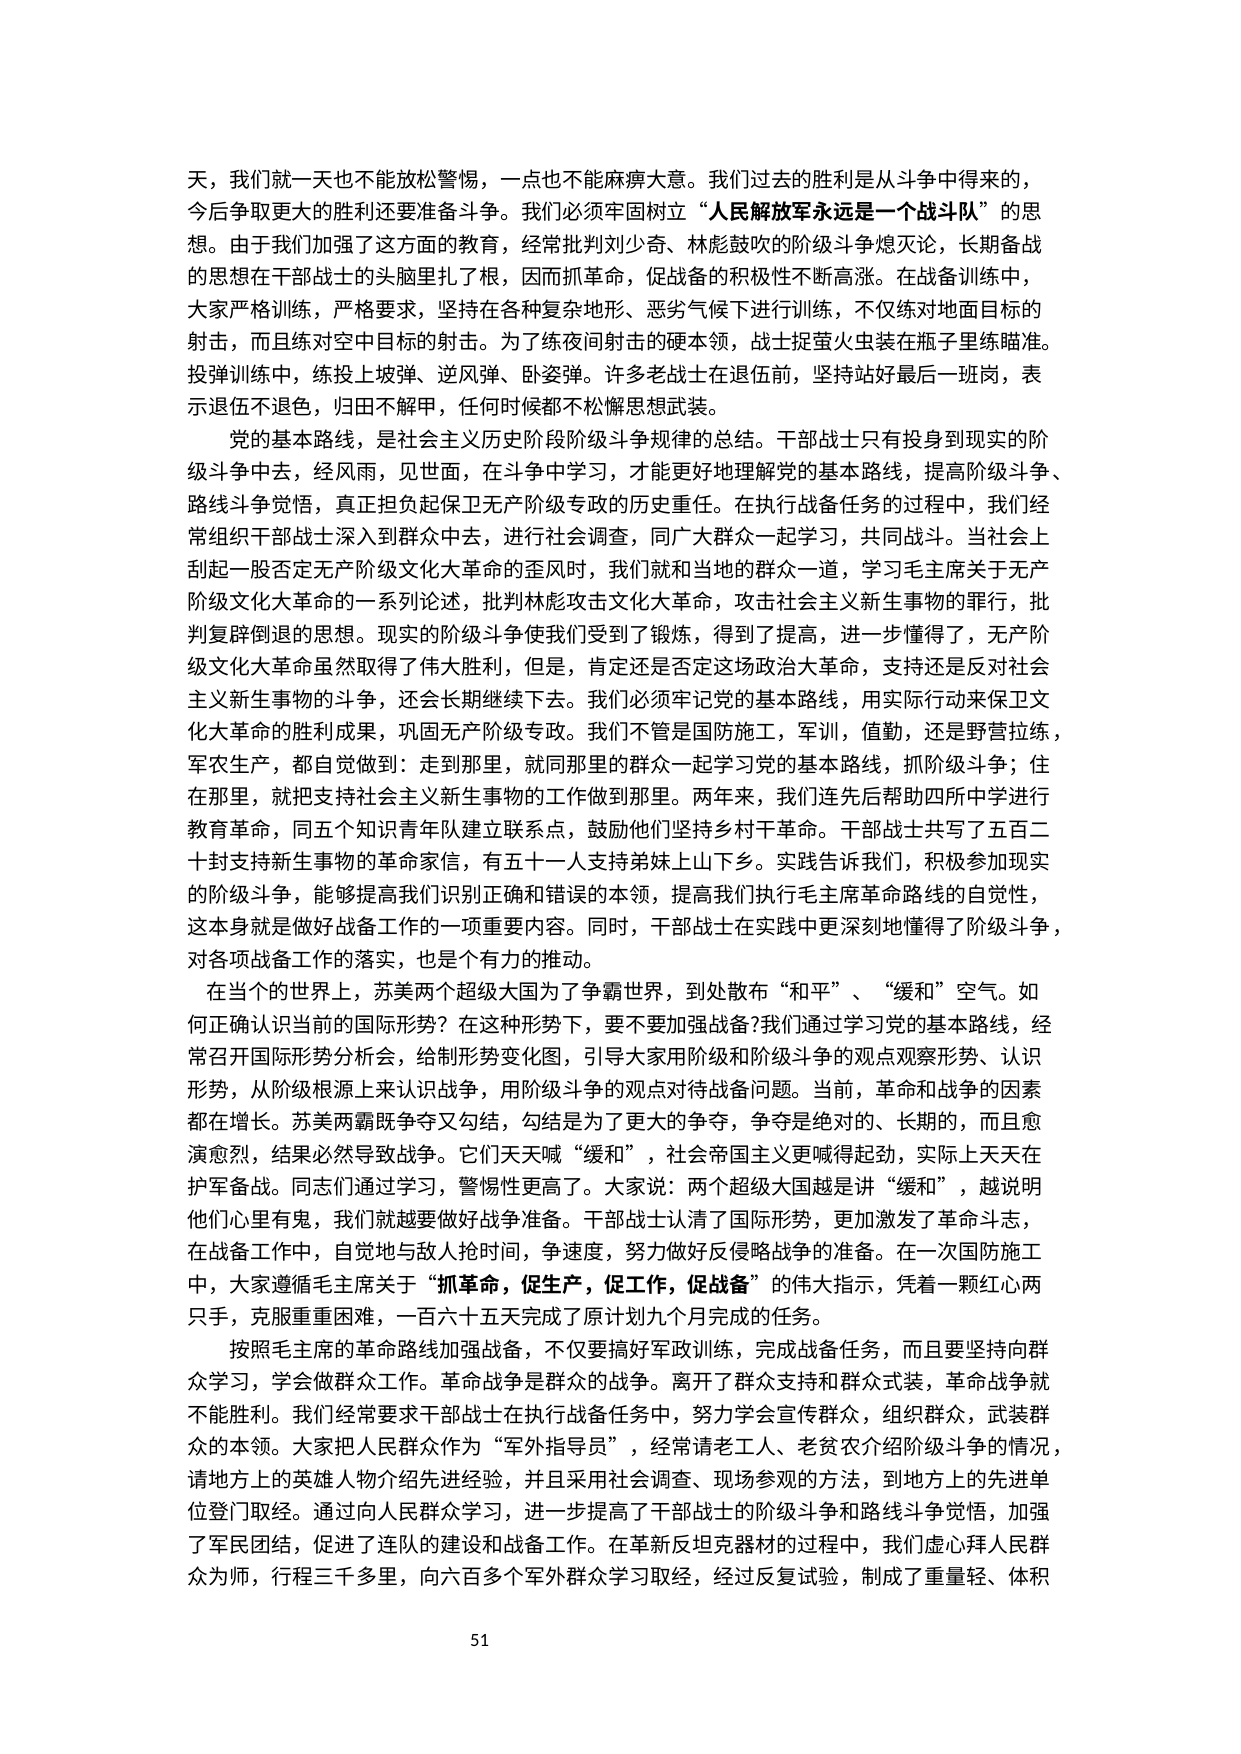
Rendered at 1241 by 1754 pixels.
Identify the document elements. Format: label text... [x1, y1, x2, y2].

text 在当个的世界上，苏美两个超级大国为了争霸世界，到处散布“和平”、“缓和”空气。如何正确认识当前的国际形势？在这种形势下，要不要加强战备?我们通过学习党的基本路线，经常召开国际形势分析会，给制形势变化图，引导大家用阶级和阶级斗争的观点观察形势、认识形势，从阶级根源上来认识战争，用阶级斗争的观点对待战备问题。当前，革命和战争的因素都在增长。苏美两霸既争夺又勾结，勾结是为了更大的争夺，争夺是绝对的、长期的，而且愈演愈烈，结果必然导致战争。它们天天喊“缓和”，社会帝国主义更喊得起劲，实际上天天在护军备战。同志们通过学习，警惕性更高了。大家说：两个超级大国越是讲“缓和”，越说明他们心里有鬼，我们就越要做好战争准备。干部战士认清了国际形势，更加激发了革命斗志，在战备工作中，自觉地与敌人抢时间，争速度，努力做好反侵略战争的准备。在一次国防施工中，大家遵循毛主席关于“抓革命，促生产，促工作，促战备”的伟大指示，凭着一颗红心两只手，克服重重困难，一百六十五天完成了原计划九个月完成的任务。 [187, 974, 1053, 1332]
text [187, 1332, 1053, 1592]
text 党的基本路线，是社会主义历史阶段阶级斗争规律的总结。干部战士只有投身到现实的阶级斗争中去，经风雨，见世面，在斗争中学习，才能更好地理解党的基本路线，提高阶级斗争、路线斗争觉悟，真正担负起保卫无产阶级专政的历史重任。在执行战备任务的过程中，我们经常组织干部战士深入到群众中去，进行社会调查，同广大群众一起学习，共同战斗。当社会上刮起一股否定无产阶级文化大革命的歪风时，我们就和当地的群众一道，学习毛主席关于无产阶级文化大革命的一系列论述，批判林彪攻击文化大革命，攻击社会主义新生事物的罪行，批判复辟倒退的思想。现实的阶级斗争使我们受到了锻炼，得到了提高，进一步懂得了，无产阶级文化大革命虽然取得了伟大胜利，但是，肯定还是否定这场政治大革命，支持还是反对社会主义新生事物的斗争，还会长期继续下去。我们必须牢记党的基本路线，用实际行动来保卫文化大革命的胜利成果，巩固无产阶级专政。我们不管是国防施工，军训，值勤，还是野营拉练，军农生产，都自觉做到：走到那里，就同那里的群众一起学习党的基本路线，抓阶级斗争；住在那里，就把支持社会主义新生事物的工作做到那里。两年来，我们连先后帮助四所中学进行教育革命，同五个知识青年队建立联系点，鼓励他们坚持乡村干革命。干部战士共写了五百二十封支持新生事物的革命家信，有五十一人支持弟妹上山下乡。实践告诉我们，积极参加现实的阶级斗争，能够提高我们识别正确和错误的本领，提高我们执行毛主席革命路线的自觉性，这本身就是做好战备工作的一项重要内容。同时，干部战士在实践中更深刻地懂得了阶级斗争，对各项战备工作的落实，也是个有力的推动。 [187, 422, 1053, 974]
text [187, 162, 1053, 422]
